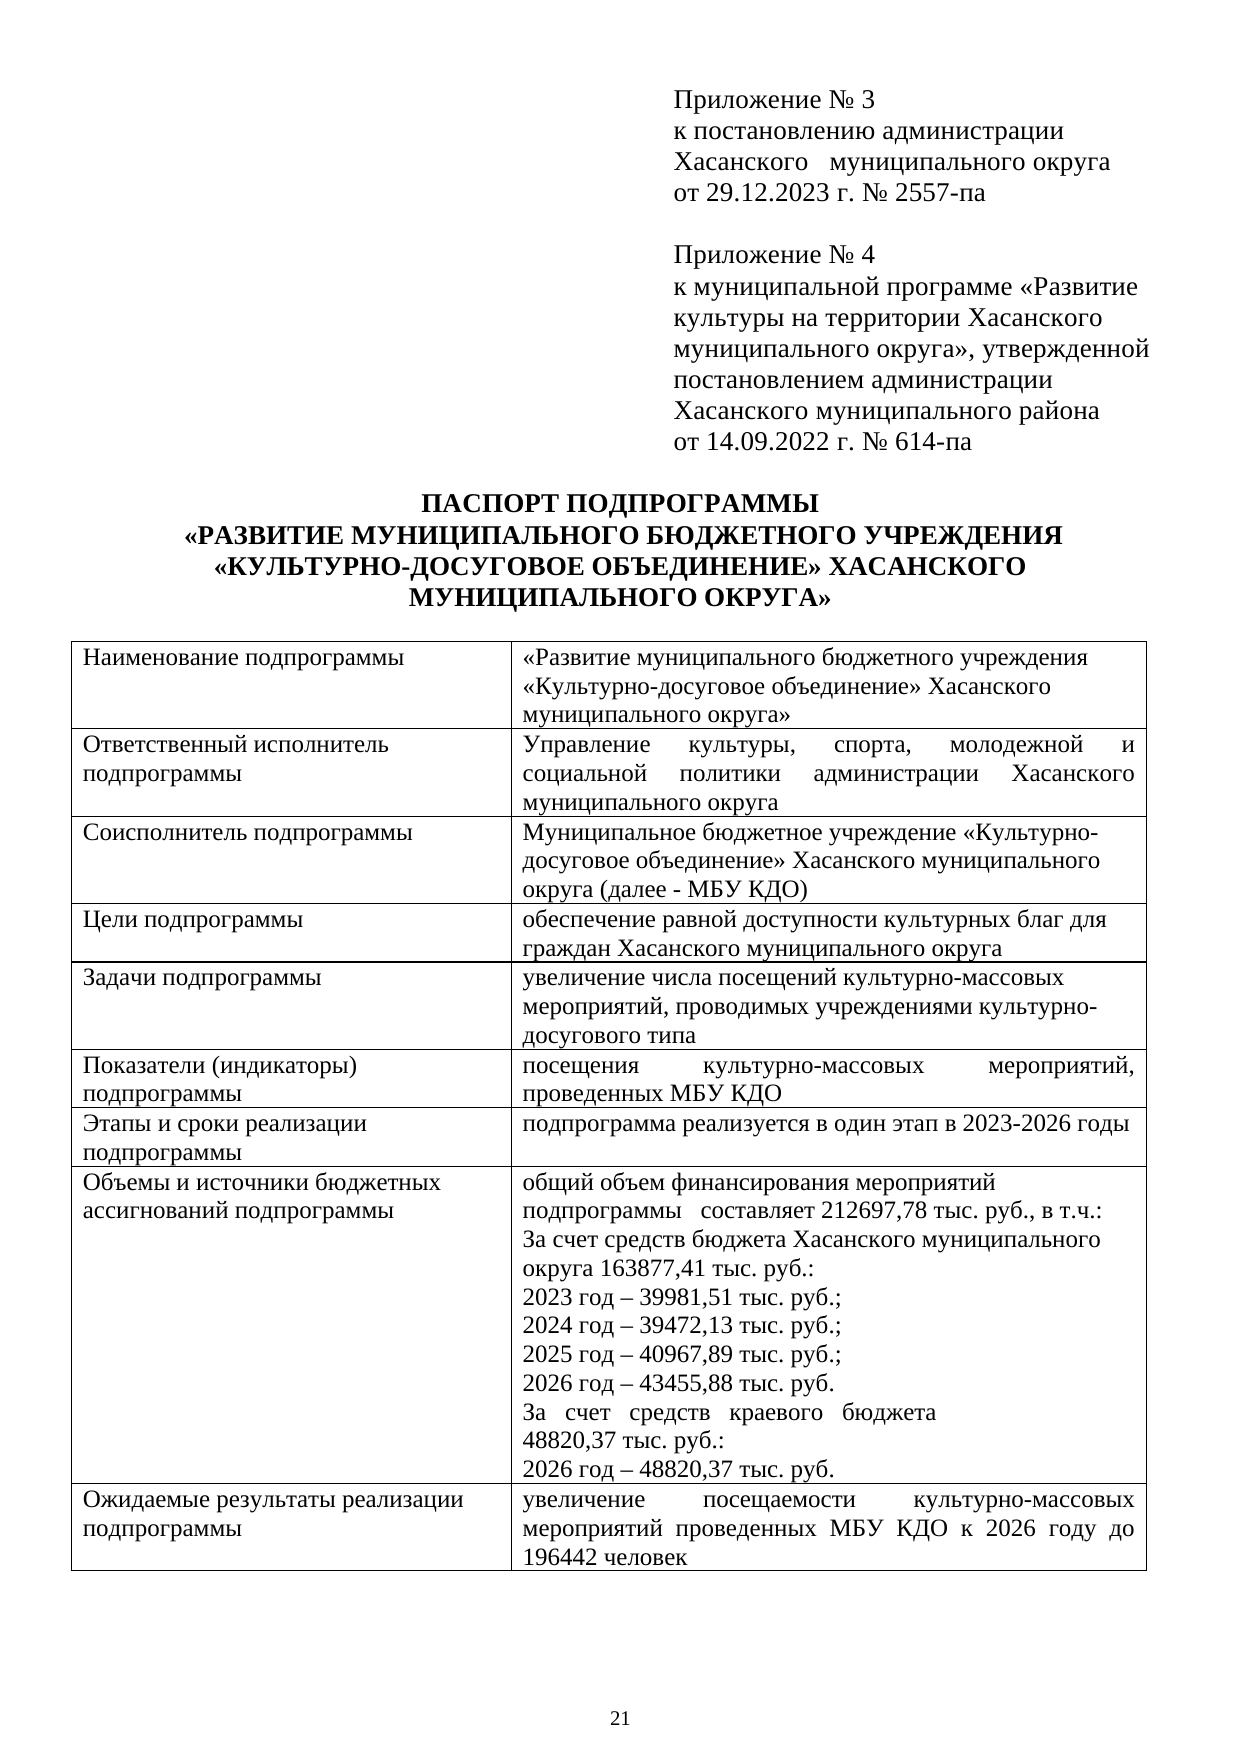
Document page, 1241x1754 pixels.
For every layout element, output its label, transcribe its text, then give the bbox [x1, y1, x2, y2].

text Хасанского муниципального округа [673, 145, 1157, 176]
text Приложение № 3 [673, 83, 1157, 114]
text от 29.12.2023 г. № 2557-па [673, 176, 1157, 207]
table_cell Управление культуры, спорта, молодежной и социальной политики администрации Хасанского муниципального округа [512, 729, 1146, 816]
table_cell Этапы и сроки реализации подпрограммы [72, 1108, 511, 1166]
text к муниципальной программе «Развитие культуры на территории Хасанского муниципального округа», утвержденной постановлением администрации Хасанского муниципального района от 14.09.2022 г. № 614-па [673, 269, 1157, 456]
table_cell обеспечение равной доступности культурных благ для граждан Хасанского муниципального округа [512, 904, 1146, 961]
table_cell Ответственный исполнитель подпрограммы [72, 729, 511, 816]
table_cell Ожидаемые результаты реализации подпрограммы [72, 1484, 511, 1570]
table_header «Развитие муниципального бюджетного учреждения «Культурно-досуговое объединение» Хасанского муниципального округа» [512, 642, 1146, 728]
table_cell Муниципальное бюджетное учреждение «Культурно-досуговое объединение» Хасанского муниципального округа (далее - МБУ КДО) [512, 817, 1146, 903]
text ПАСПОРТ ПОДПРОГРАММЫ [83, 488, 1157, 519]
table_cell общий объем финансирования мероприятий подпрограммы составляет 212697,78 тыс. руб., в т.ч.: За счет средств бюджета Хасанского муниципального округа 163877,41 тыс. руб.: 2023 год – 39981,51 тыс. руб.; 2024 год – 39472,13 тыс. руб.; 2025 год – 40967,89 тыс. руб.; 2026 год – 43455,88 тыс. руб. За счет средств краевого бюджета 48820,37 тыс. руб.: 2026 год – 48820,37 тыс. руб. [512, 1167, 1146, 1483]
table_cell подпрограмма реализуется в один этап в 2023-2026 годы [512, 1108, 1146, 1166]
table_cell посещения культурно-массовых мероприятий, проведенных МБУ КДО [512, 1050, 1146, 1107]
table_cell Соисполнитель подпрограммы [72, 817, 511, 903]
text «РАЗВИТИЕ МУНИЦИПАЛЬНОГО БЮДЖЕТНОГО УЧРЕЖДЕНИЯ «КУЛЬТУРНО-ДОСУГОВОЕ ОБЪЕДИНЕНИЕ» ХАСАНСКОГО МУНИЦИПАЛЬНОГО ОКРУГА» [83, 519, 1157, 612]
table_header Наименование подпрограммы [72, 642, 511, 728]
table_cell Объемы и источники бюджетных ассигнований подпрограммы [72, 1167, 511, 1483]
text Приложение № 4 [673, 238, 1157, 269]
table_cell Задачи подпрограммы [72, 963, 511, 1049]
table_cell Показатели (индикаторы) подпрограммы [72, 1050, 511, 1107]
table_cell увеличение посещаемости культурно-массовых мероприятий проведенных МБУ КДО к 2026 году до 196442 человек [512, 1484, 1146, 1570]
text к постановлению администрации [673, 114, 1157, 145]
table_cell увеличение числа посещений культурно-массовых мероприятий, проводимых учреждениями культурно-досугового типа [512, 963, 1146, 1049]
table_cell Цели подпрограммы [72, 904, 511, 961]
